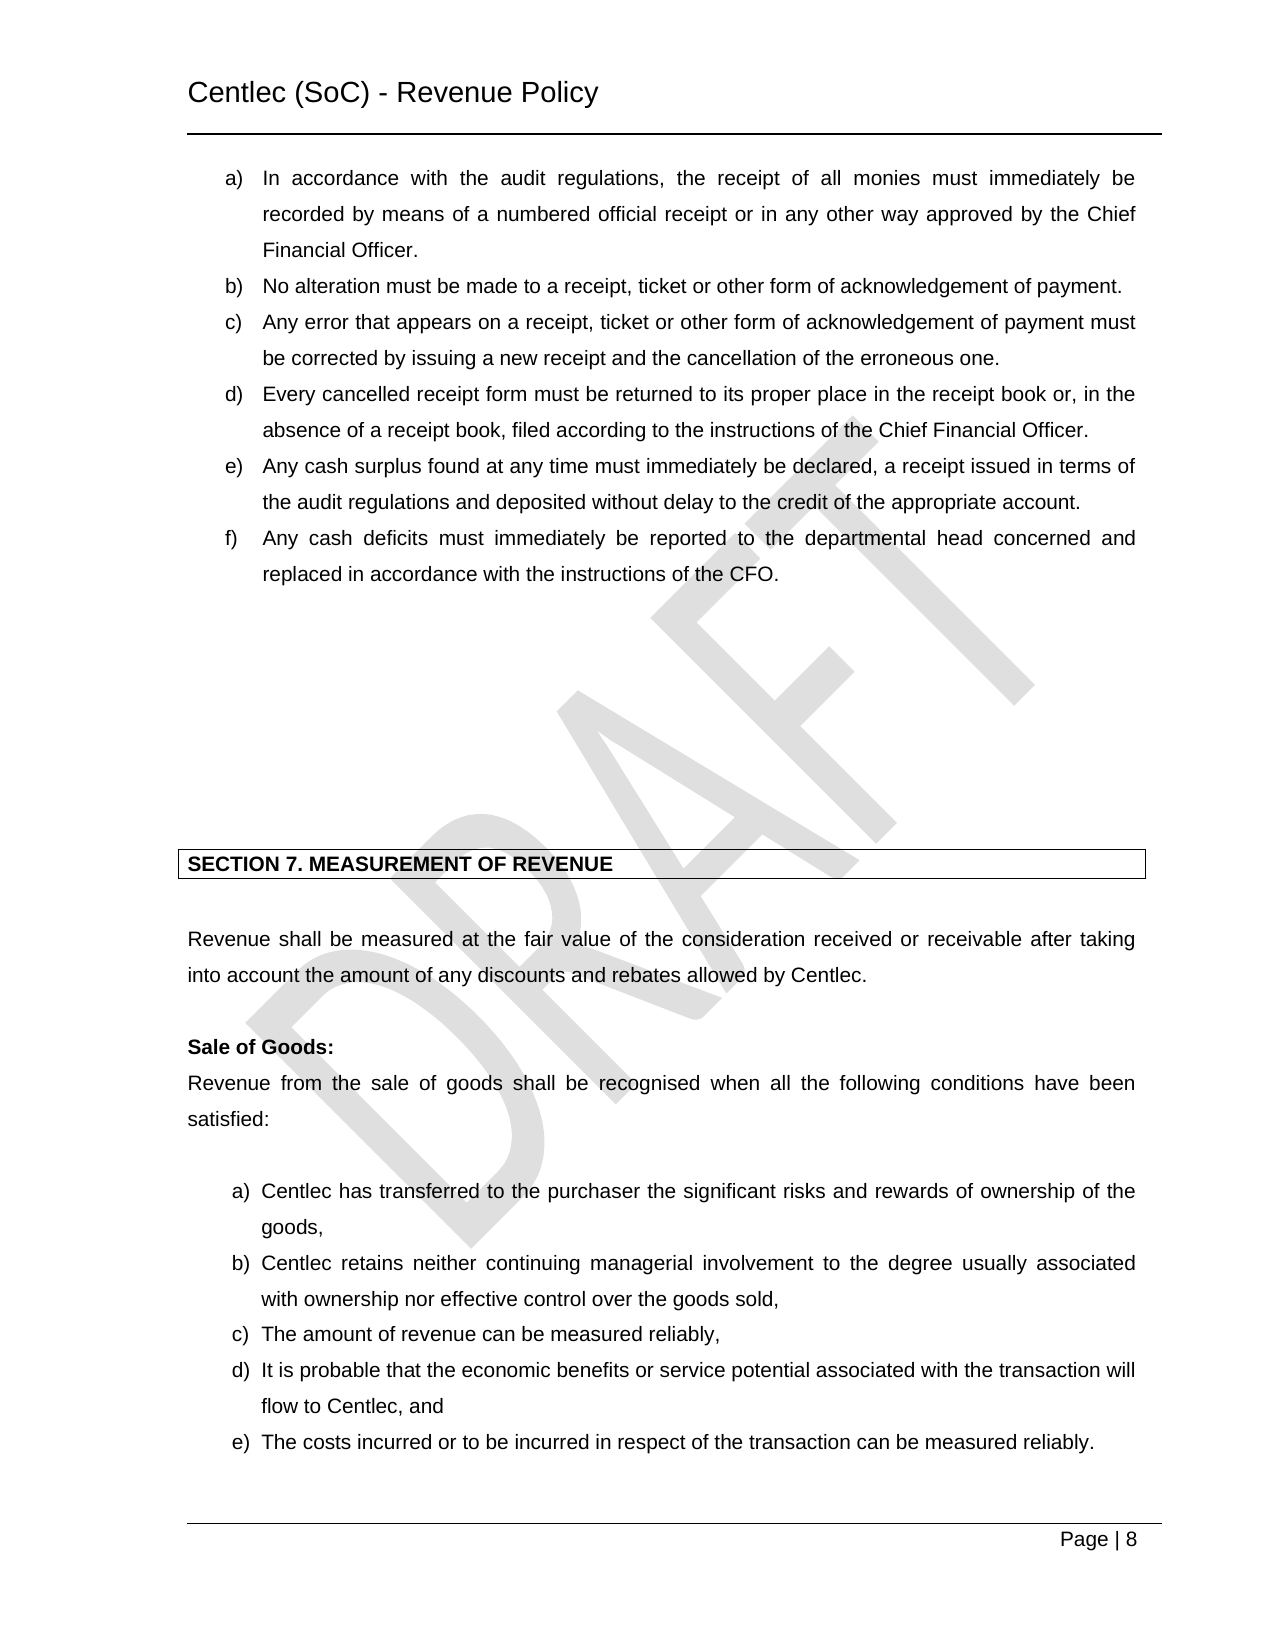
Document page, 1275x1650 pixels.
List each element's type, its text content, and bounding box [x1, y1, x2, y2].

text Sale of Goods: [187, 1035, 1137, 1059]
list Centlec has transferred to the purchaser the significant risks and rewards of ownership of the goods, [232, 1178, 1137, 1238]
text Revenue from the sale of goods shall be recognised when all the following conditions have been satisfied: [187, 1071, 1137, 1131]
list Any cash surplus found at any time must immediately be declared, a receipt issued in terms of the audit regulations and deposited without delay to the credit of the appropriate account. [225, 453, 1137, 513]
list Any error that appears on a receipt, ticket or other form of acknowledgement of payment must be corrected by issuing a new receipt and the cancellation of the erroneous one. [225, 310, 1137, 370]
list Any cash deficits must immediately be reported to the departmental head concerned and replaced in accordance with the instructions of the CFO. [225, 525, 1137, 585]
list Centlec retains neither continuing managerial involvement to the degree usually associated with ownership nor effective control over the goods sold, [232, 1250, 1137, 1310]
text Revenue shall be measured at the fair value of the consideration received or receivable after taking into account the amount of any discounts and rebates allowed by Centlec. [187, 927, 1137, 987]
list Every cancelled receipt form must be returned to its proper place in the receipt book or, in the absence of a receipt book, filed according to the instructions of the Chief Financial Officer. [225, 382, 1137, 442]
list The costs incurred or to be incurred in respect of the transaction can be measured reliably. [232, 1430, 1137, 1454]
list No alteration must be made to a receipt, ticket or other form of acknowledgement of payment. [225, 274, 1137, 298]
list In accordance with the audit regulations, the receipt of all monies must immediately be recorded by means of a numbered official receipt or in any other way approved by the Chief Financial Officer. [225, 166, 1137, 262]
list SECTION 7. MEASUREMENT OF REVENUE [179, 850, 1145, 878]
list It is probable that the economic benefits or service potential associated with the transaction will flow to Centlec, and [232, 1358, 1137, 1418]
list The amount of revenue can be measured reliably, [232, 1322, 1137, 1346]
